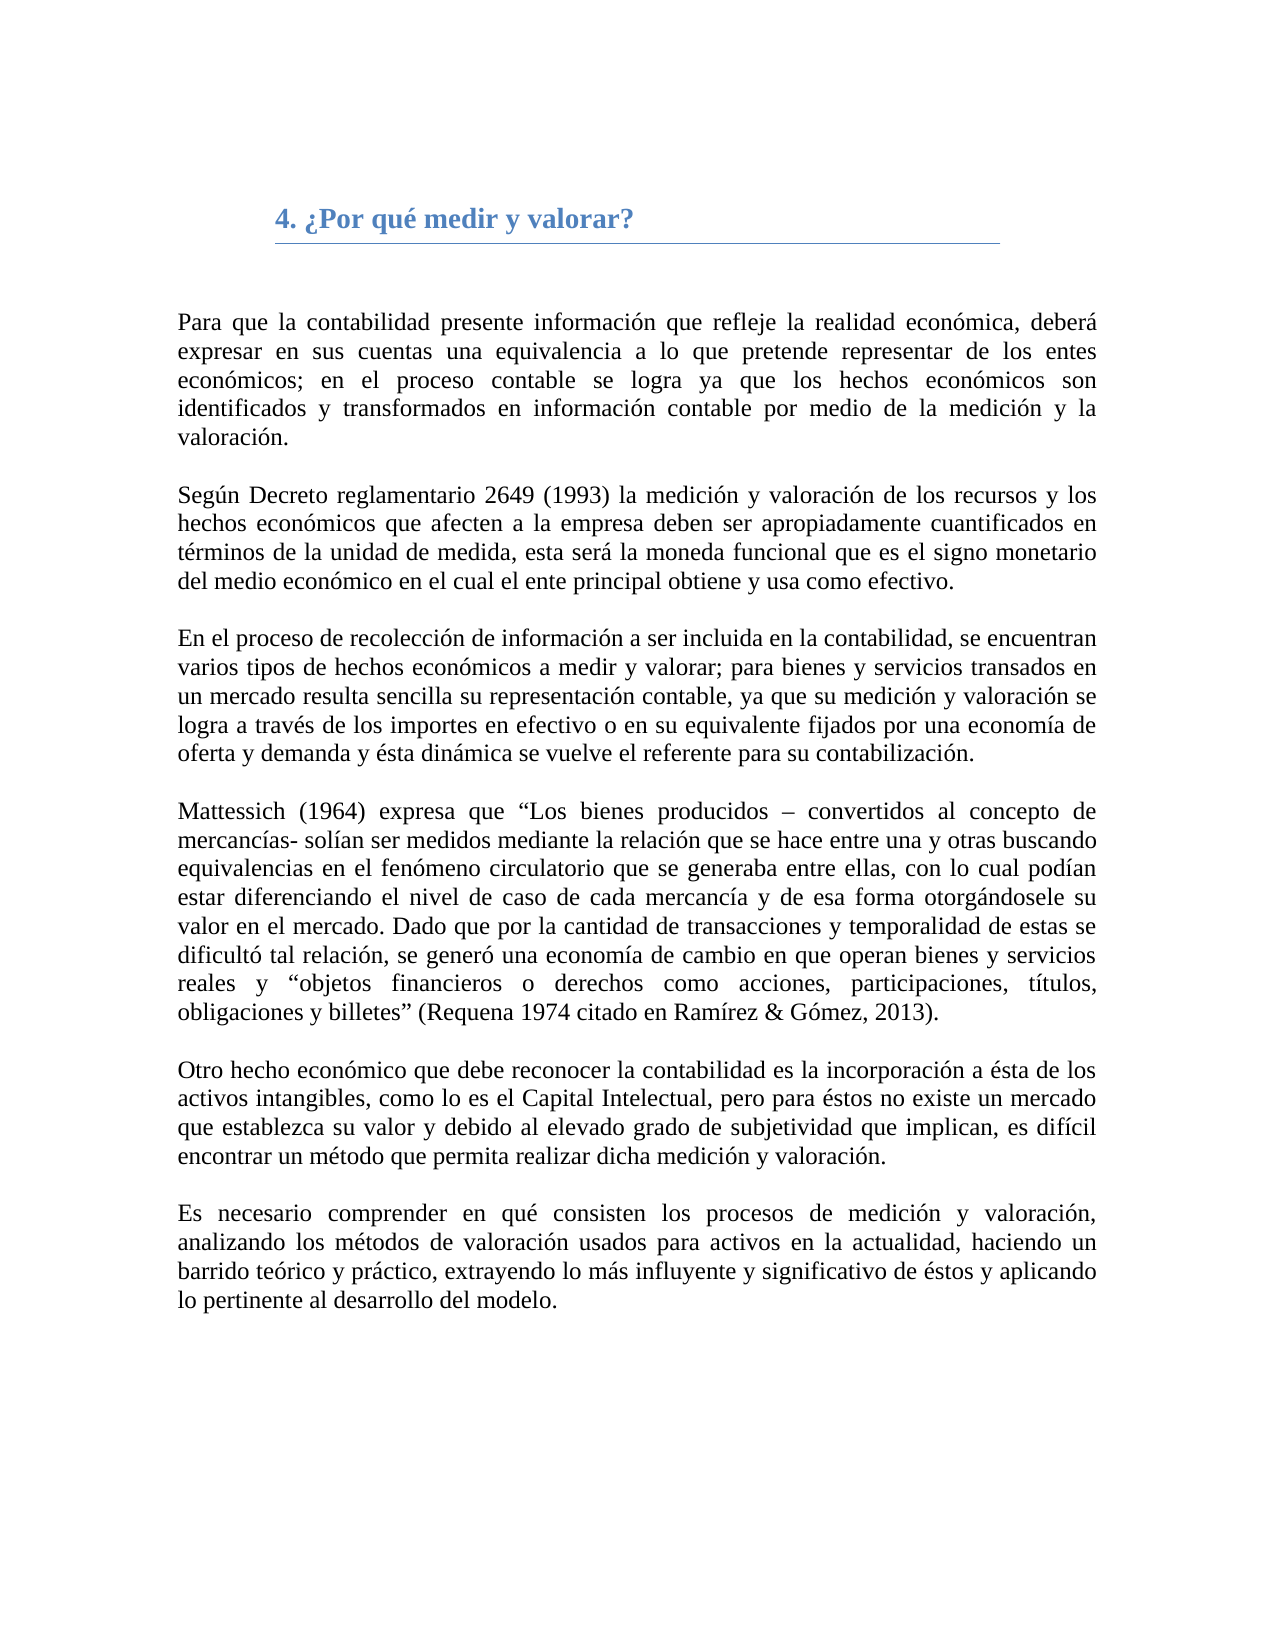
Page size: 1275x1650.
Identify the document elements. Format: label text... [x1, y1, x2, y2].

text Para que la contabilidad presente información que refleje la realidad económica, deberá expresar en sus cuentas una equivalencia a lo que pretende representar de los entes económicos; en el proceso contable se logra ya que los hechos económicos son identificados y transformados en información contable por medio de la medición y la valoración. [177, 307, 1098, 451]
text Es necesario comprender en qué consisten los procesos de medición y valoración, analizando los métodos de valoración usados para activos en la actualidad, haciendo un barrido teórico y práctico, extrayendo lo más influyente y significativo de éstos y aplicando lo pertinente al desarrollo del modelo. [177, 1198, 1098, 1313]
text 4. ¿Por qué medir y valorar? [275, 201, 1000, 243]
text Según Decreto reglamentario 2649 (1993) la medición y valoración de los recursos y los hechos económicos que afecten a la empresa deben ser apropiadamente cuantificados en términos de la unidad de medida, esta será la moneda funcional que es el signo monetario del medio económico en el cual el ente principal obtiene y usa como efectivo. [177, 480, 1098, 595]
text Otro hecho económico que debe reconocer la contabilidad es la incorporación a ésta de los activos intangibles, como lo es el Capital Intelectual, pero para éstos no existe un mercado que establezca su valor y debido al elevado grado de subjetividad que implican, es difícil encontrar un método que permita realizar dicha medición y valoración. [177, 1055, 1098, 1170]
text En el proceso de recolección de información a ser incluida en la contabilidad, se encuentran varios tipos de hechos económicos a medir y valorar; para bienes y servicios transados en un mercado resulta sencilla su representación contable, ya que su medición y valoración se logra a través de los importes en efectivo o en su equivalente fijados por una economía de oferta y demanda y ésta dinámica se vuelve el referente para su contabilización. [177, 623, 1098, 767]
text Mattessich (1964) expresa que “Los bienes producidos – convertidos al concepto de mercancías- solían ser medidos mediante la relación que se hace entre una y otras buscando equivalencias en el fenómeno circulatorio que se generaba entre ellas, con lo cual podían estar diferenciando el nivel de caso de cada mercancía y de esa forma otorgándosele su valor en el mercado. Dado que por la cantidad de transacciones y temporalidad de estas se dificultó tal relación, se generó una economía de cambio en que operan bienes y servicios reales y “objetos financieros o derechos como acciones, participaciones, títulos, obligaciones y billetes” (Requena 1974 citado en Ramírez & Gómez, 2013). [177, 796, 1098, 1026]
